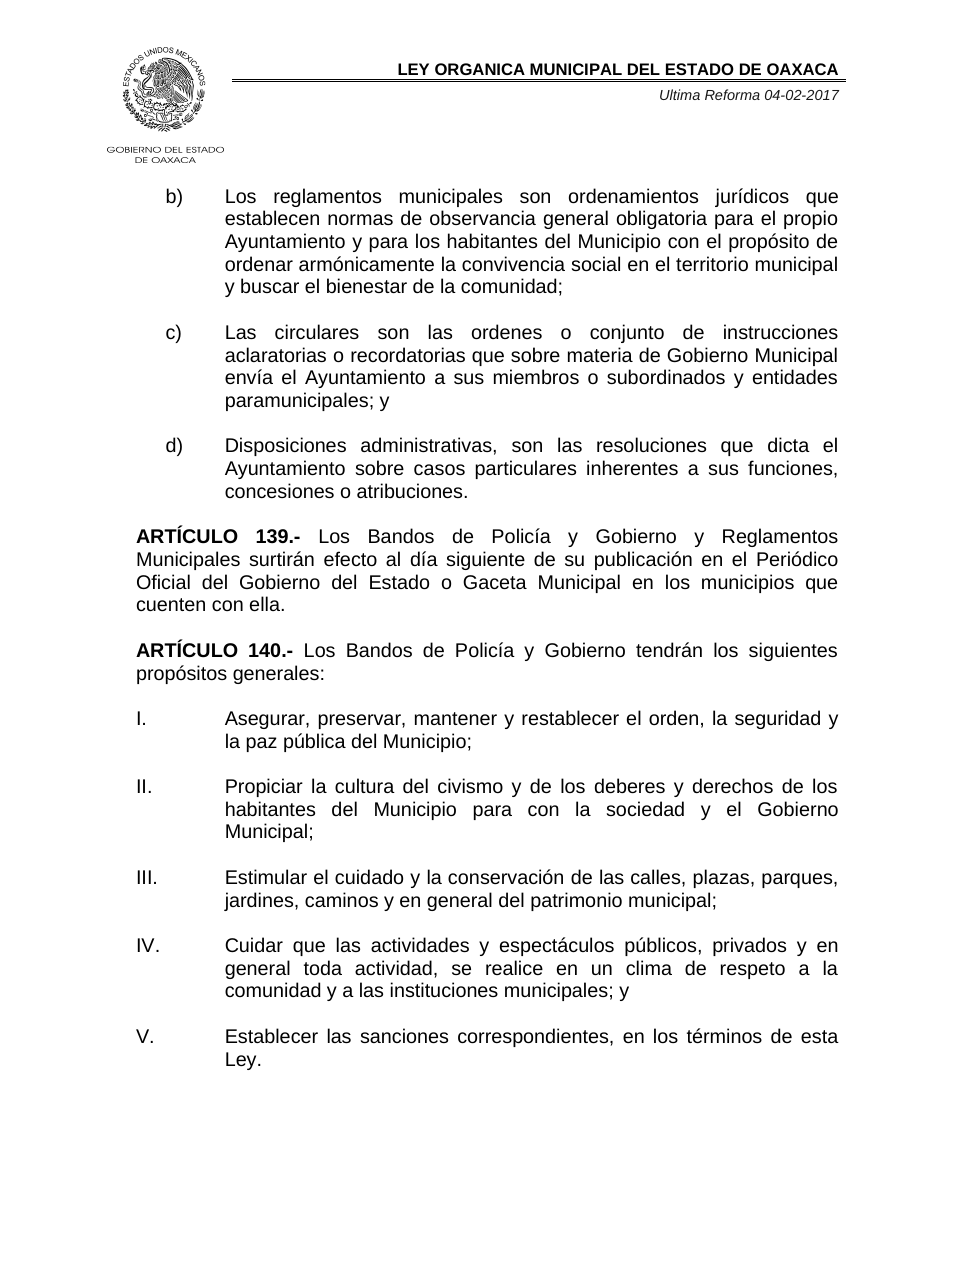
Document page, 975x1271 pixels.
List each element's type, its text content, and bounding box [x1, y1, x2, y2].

list Las circulares son las ordenes o conjunto de instrucciones aclaratorias o recordatorias que sobre materia de Gobierno Municipal envía el Ayuntamiento a sus miembros o subordinados y entidades paramunicipales; y [165, 321, 839, 412]
list Disposiciones administrativas, son las resoluciones que dicta el Ayuntamiento sobre casos particulares inherentes a sus funciones, concesiones o atribuciones. [165, 434, 839, 502]
text ARTÍCULO 139.- Los Bandos de Policía y Gobierno y Reglamentos Municipales surtirán efecto al día siguiente de su publicación en el Periódico Oficial del Gobierno del Estado o Gaceta Municipal en los municipios que cuenten con ella. [136, 525, 839, 616]
list Propiciar la cultura del civismo y de los deberes y derechos de los habitantes del Municipio para con la sociedad y el Gobierno Municipal; [136, 775, 839, 843]
text ARTÍCULO 140.- Los Bandos de Policía y Gobierno tendrán los siguientes propósitos generales: [136, 639, 839, 684]
list Los reglamentos municipales son ordenamientos jurídicos que establecen normas de observancia general obligatoria para el propio Ayuntamiento y para los habitantes del Municipio con el propósito de ordenar armónicamente la convivencia social en el territorio municipal y buscar el bienestar de la comunidad; [165, 184, 839, 298]
list Estimular el cuidado y la conservación de las calles, plazas, parques, jardines, caminos y en general del patrimonio municipal; [136, 866, 839, 911]
list Asegurar, preservar, mantener y restablecer el orden, la seguridad y la paz pública del Municipio; [136, 707, 839, 752]
list Cuidar que las actividades y espectáculos públicos, privados y en general toda actividad, se realice en un clima de respeto a la comunidad y a las instituciones municipales; y [136, 934, 839, 1002]
picture [104, 44, 227, 166]
list Establecer las sanciones correspondientes, en los términos de esta Ley. [136, 1025, 839, 1070]
